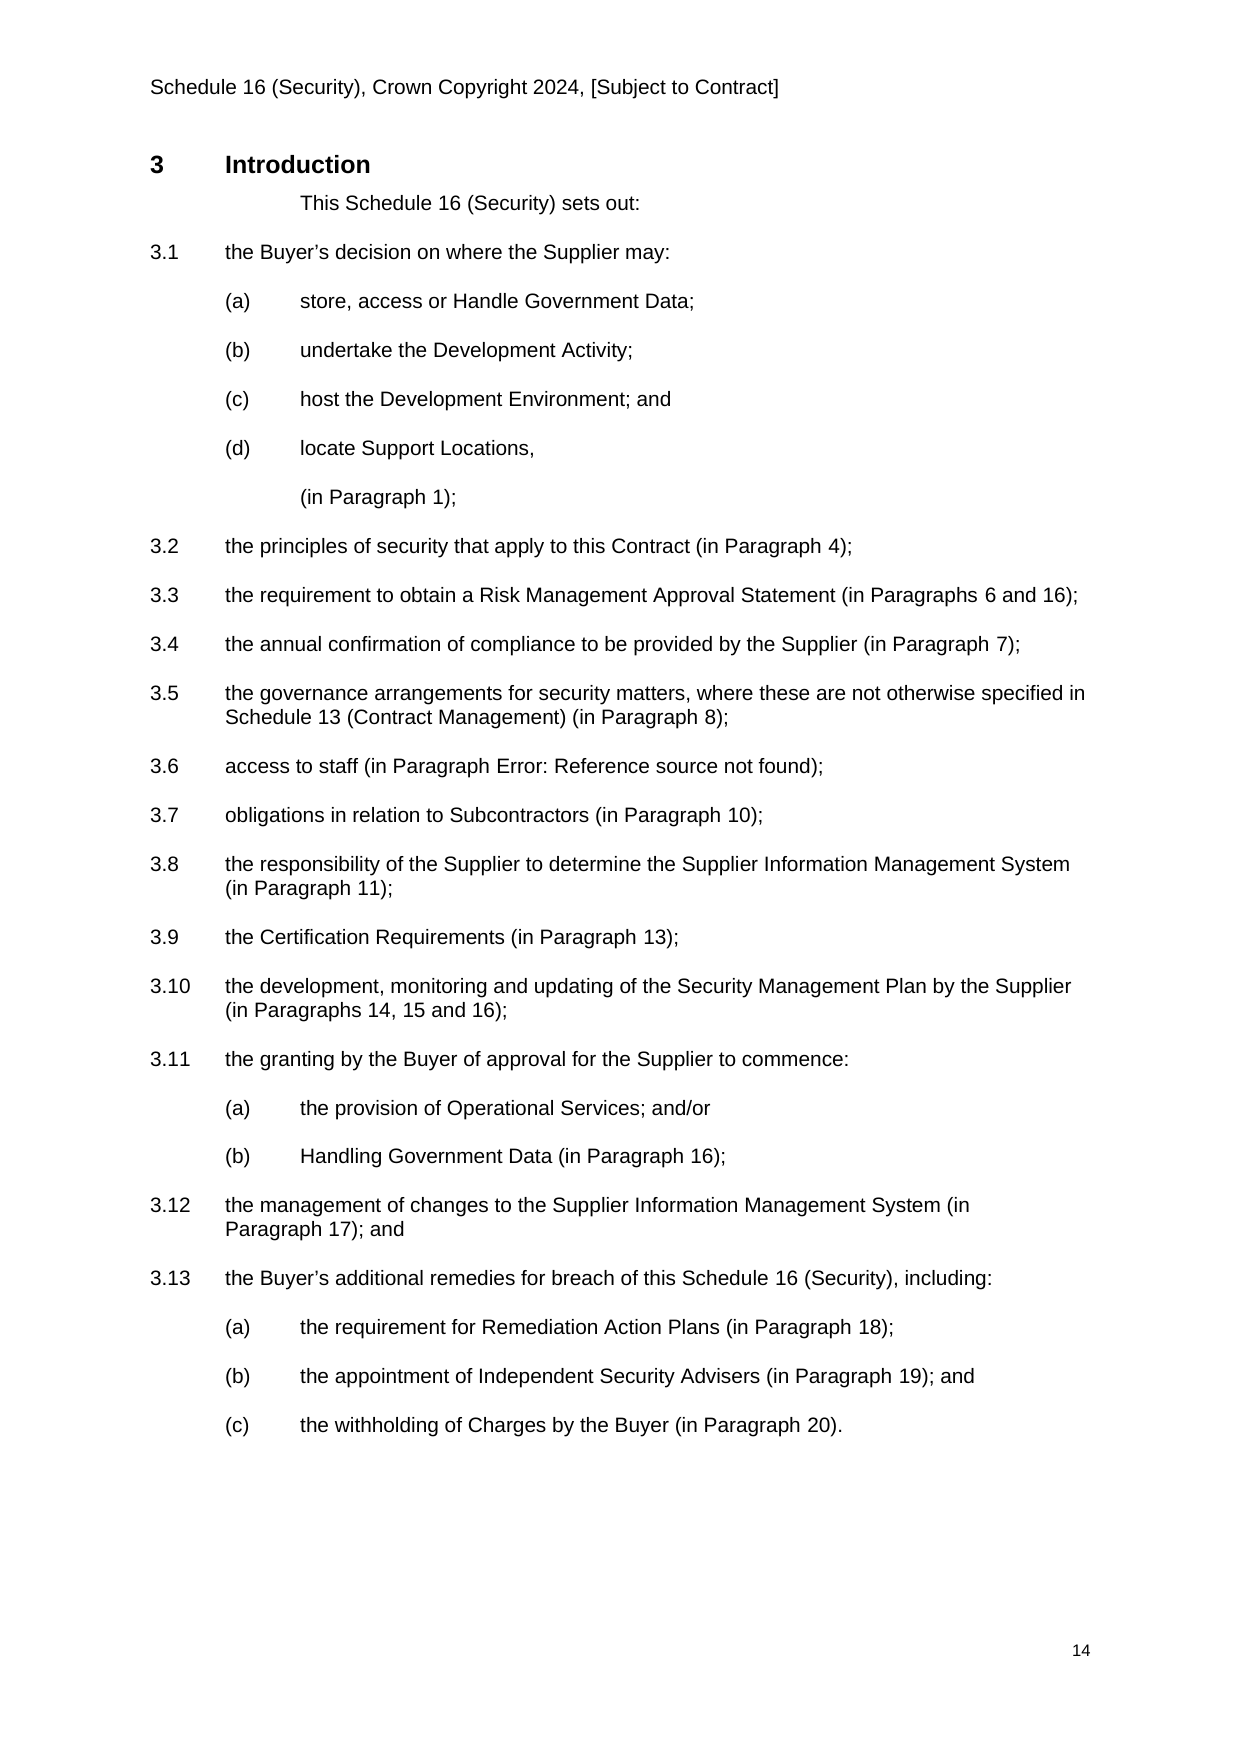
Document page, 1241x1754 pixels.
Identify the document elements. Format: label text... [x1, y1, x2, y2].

subtitle host the Development Environment; and [225, 387, 1090, 411]
subtitle the provision of Operational Services; and/or [225, 1095, 1090, 1119]
subtitle the annual confirmation of compliance to be provided by the Supplier (in Paragraph 7); [150, 632, 1090, 656]
subtitle store, access or Handle Government Data; [225, 289, 1090, 313]
subtitle the development, monitoring and updating of the Security Management Plan by the Supplier (in Paragraphs 14, 15 and 16); [150, 973, 1090, 1021]
subtitle the Buyer’s decision on where the Supplier may: [150, 240, 1090, 264]
text (in Paragraph 1); [225, 485, 1090, 509]
subtitle the withholding of Charges by the Buyer (in Paragraph 20). [225, 1413, 1090, 1437]
subtitle the Buyer’s additional remedies for breach of this Schedule 16 (Security), including: [150, 1266, 1090, 1290]
subtitle the responsibility of the Supplier to determine the Supplier Information Management System (in Paragraph 11); [150, 852, 1090, 899]
subtitle the requirement for Remediation Action Plans (in Paragraph 18); [225, 1315, 1090, 1339]
subtitle the Certification Requirements (in Paragraph 13); [150, 924, 1090, 948]
subtitle the appointment of Independent Security Advisers (in Paragraph 19); and [225, 1364, 1090, 1388]
subtitle undertake the Development Activity; [225, 338, 1090, 362]
subtitle the management of changes to the Supplier Information Management System (in Paragraph 17); and [150, 1193, 1090, 1241]
text This Schedule 16 (Security) sets out: [225, 191, 1090, 215]
subtitle locate Support Locations, [225, 436, 1090, 460]
subtitle Introduction [150, 150, 1090, 179]
subtitle the granting by the Buyer of approval for the Supplier to commence: [150, 1046, 1090, 1070]
subtitle the principles of security that apply to this Contract (in Paragraph 4); [150, 534, 1090, 558]
subtitle the requirement to obtain a Risk Management Approval Statement (in Paragraphs 6 and 16); [150, 583, 1090, 607]
subtitle Handling Government Data (in Paragraph 16); [225, 1144, 1090, 1168]
subtitle obligations in relation to Subcontractors (in Paragraph 10); [150, 803, 1090, 827]
subtitle the governance arrangements for security matters, where these are not otherwise specified in Schedule 13 (Contract Management) (in Paragraph 8); [150, 681, 1090, 729]
